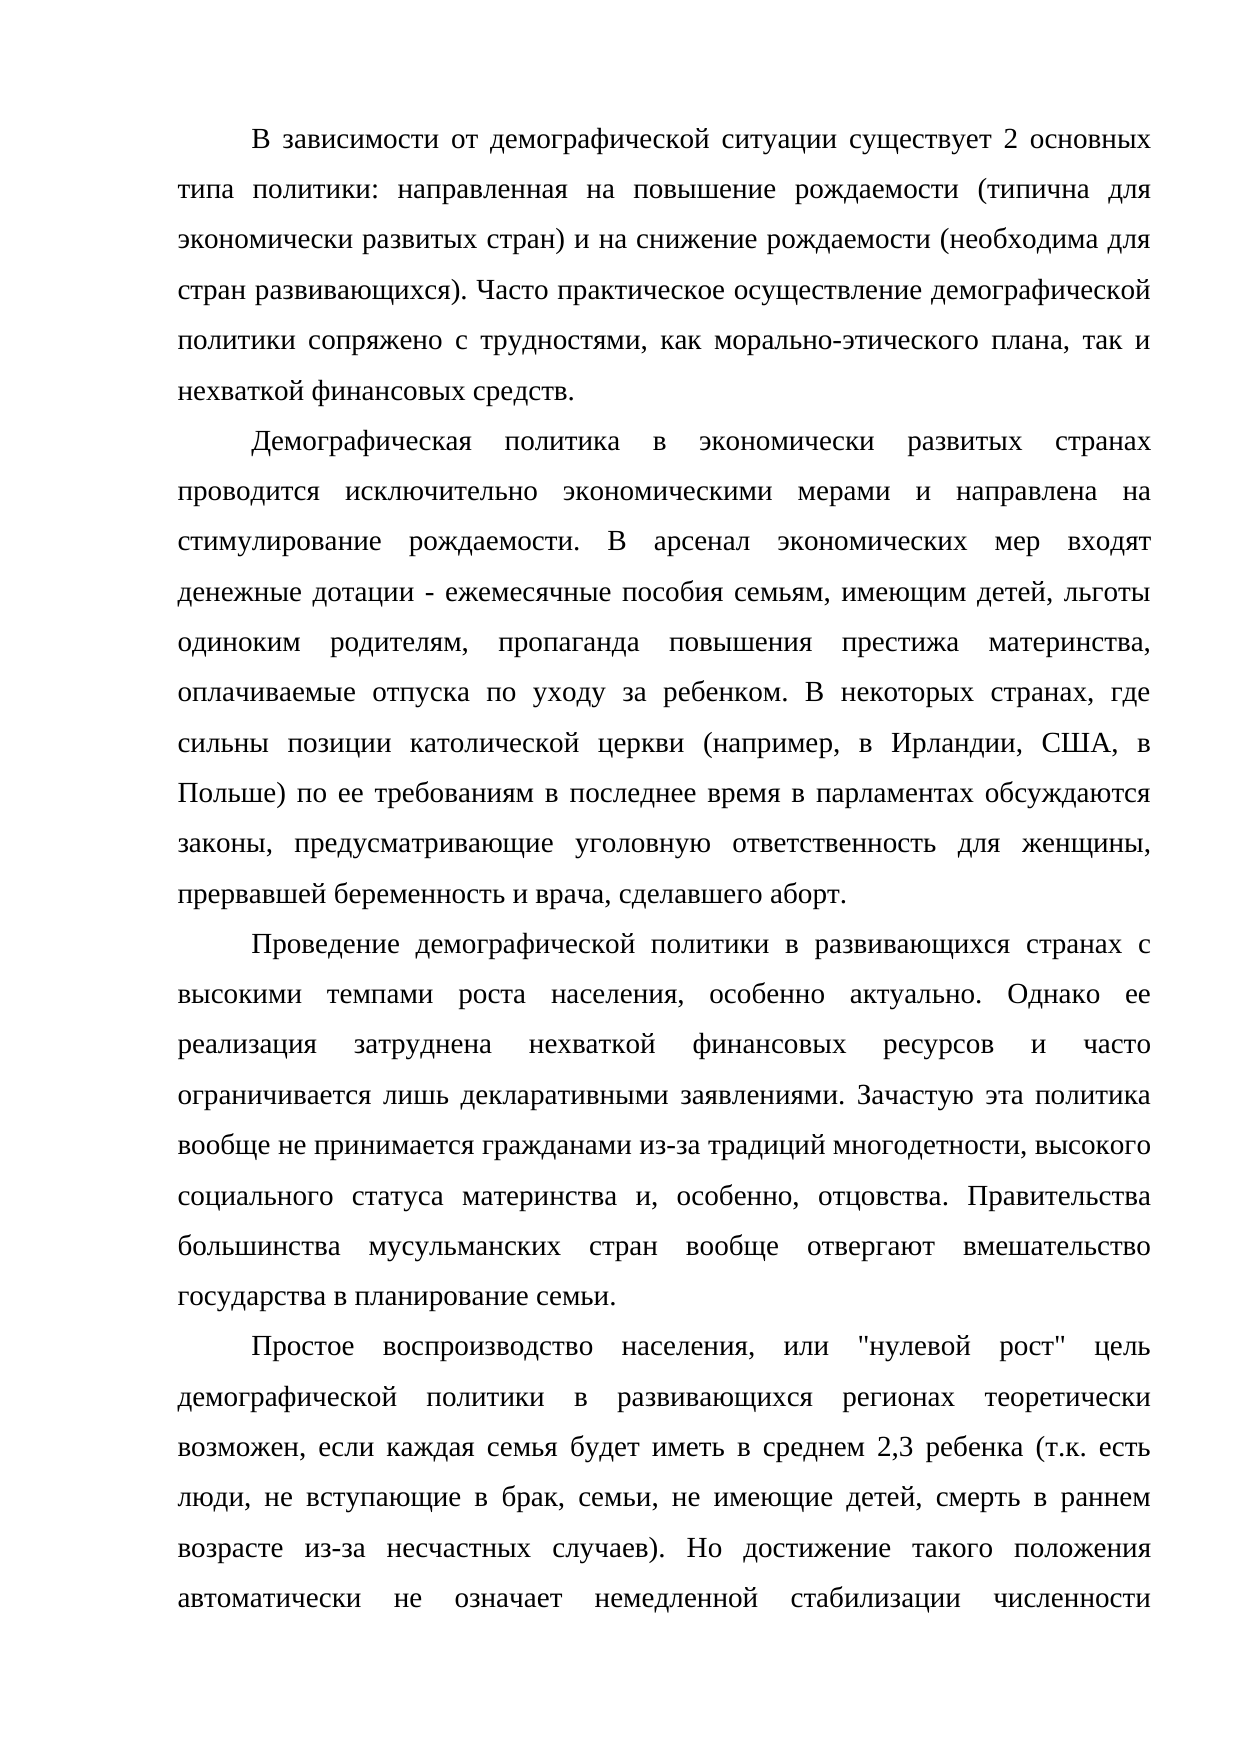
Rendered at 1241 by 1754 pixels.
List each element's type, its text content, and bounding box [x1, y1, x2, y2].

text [177, 1328, 1152, 1614]
text Проведение демографической политики в развивающихся странах с высокими темпами роста населения, особенно актуально. Однако ее реализация затруднена нехваткой финансовых ресурсов и часто ограничивается лишь декларативными заявлениями. Зачастую эта политика вообще не принимается гражданами из-за традиций многодетности, высокого социального статуса материнства и, особенно, отцовства. Правительства большинства мусульманских стран вообще отвергают вмешательство государства в планирование семьи. [177, 926, 1152, 1312]
text В зависимости от демографической ситуации существует 2 основных типа политики: направленная на повышение рождаемости (типична для экономически развитых стран) и на снижение рождаемости (необходима для стран развивающихся). Часто практическое осуществление демографической политики сопряжено с трудностями, как морально-этического плана, так и нехваткой финансовых средств. [177, 121, 1152, 406]
text Демографическая политика в экономически развитых странах проводится исключительно экономическими мерами и направлена на стимулирование рождаемости. В арсенал экономических мер входят денежные дотации - ежемесячные пособия семьям, имеющим детей, льготы одиноким родителям, пропаганда повышения престижа материнства, оплачиваемые отпуска по уходу за ребенком. В некоторых странах, где сильны позиции католической церкви (например, в Ирландии, США, в Польше) по ее требованиям в последнее время в парламентах обсуждаются законы, предусматривающие уголовную ответственность для женщины, прервавшей беременность и врача, сделавшего аборт. [177, 423, 1152, 909]
